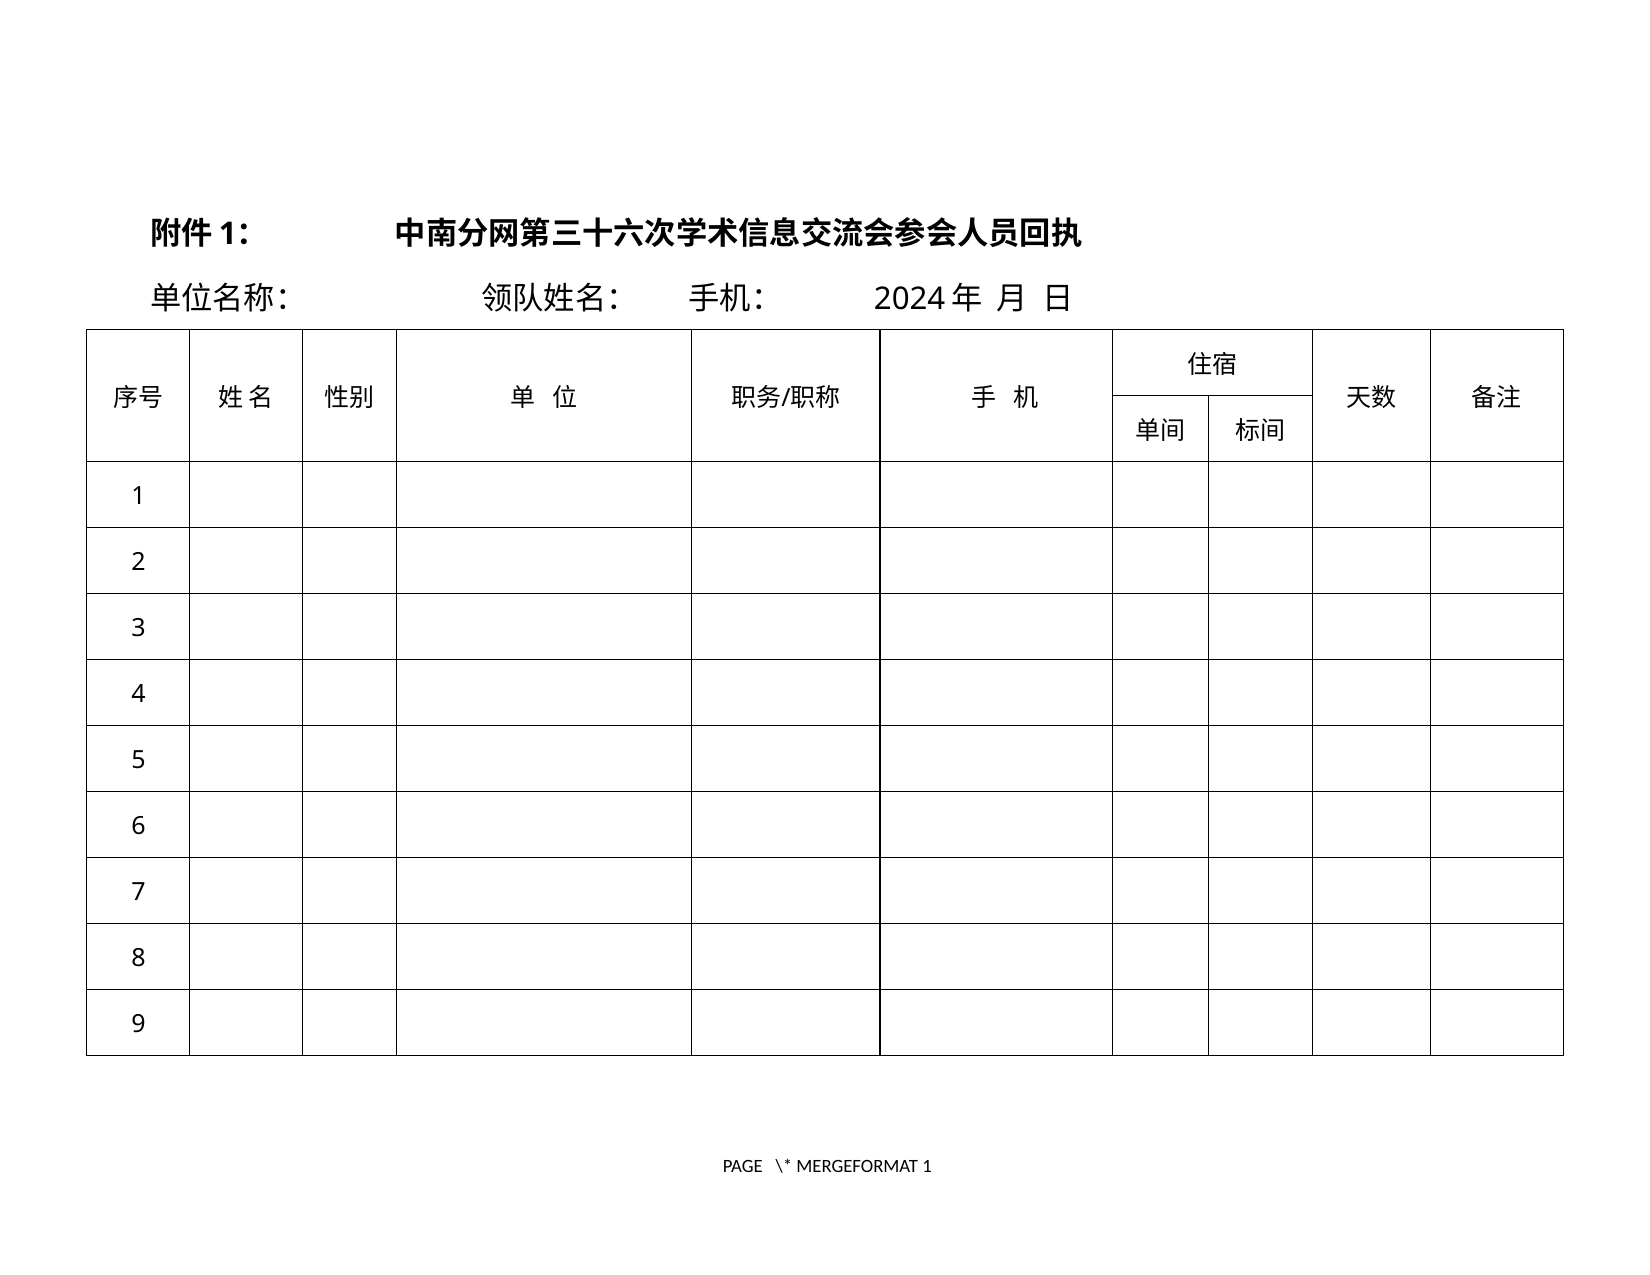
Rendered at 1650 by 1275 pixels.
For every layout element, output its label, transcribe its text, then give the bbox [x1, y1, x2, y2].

table_header 备注 [1431, 330, 1563, 461]
table_cell [397, 528, 691, 593]
table_cell [1113, 990, 1208, 1055]
table_cell 标间 [1209, 396, 1312, 461]
table_cell [303, 528, 396, 593]
table_cell [1209, 858, 1312, 923]
table_cell [881, 462, 1112, 527]
table_cell [1113, 660, 1208, 725]
table_cell [1431, 660, 1563, 725]
text 单位名称： 领队姓名： 手机： 2024年 月 日 [150, 264, 1500, 329]
table_cell [397, 924, 691, 989]
table_header 住宿 [1113, 330, 1312, 395]
table_cell 5 [87, 726, 189, 791]
table_cell [190, 924, 302, 989]
table_cell [1209, 792, 1312, 857]
table_cell 2 [87, 528, 189, 593]
table_cell [1113, 594, 1208, 659]
table_cell [303, 726, 396, 791]
table_cell [1431, 858, 1563, 923]
table_cell 7 [87, 858, 189, 923]
table_header 手 机 [881, 330, 1112, 461]
table_cell [303, 594, 396, 659]
table_header 姓 名 [190, 330, 302, 461]
table_cell [881, 726, 1112, 791]
table_cell [303, 792, 396, 857]
table_cell [1313, 660, 1430, 725]
table_cell 4 [87, 660, 189, 725]
table_cell [1313, 792, 1430, 857]
table_cell [881, 858, 1112, 923]
table_cell [1209, 462, 1312, 527]
table_cell [1209, 990, 1312, 1055]
table_header 序号 [87, 330, 189, 461]
table_cell [1313, 990, 1430, 1055]
table_cell [692, 858, 879, 923]
table_cell [190, 594, 302, 659]
table_cell [190, 528, 302, 593]
table_cell [1313, 462, 1430, 527]
table_cell [190, 726, 302, 791]
table_cell [881, 924, 1112, 989]
table_cell [881, 594, 1112, 659]
table_cell [692, 528, 879, 593]
table_cell [190, 858, 302, 923]
table_cell [692, 990, 879, 1055]
table_cell [1113, 924, 1208, 989]
table_cell 单间 [1113, 396, 1208, 461]
table_cell [1313, 858, 1430, 923]
table_cell [1209, 528, 1312, 593]
table_cell [1431, 726, 1563, 791]
table_cell [1113, 528, 1208, 593]
table_cell [1313, 726, 1430, 791]
table_cell [692, 660, 879, 725]
table_cell [397, 462, 691, 527]
table_cell 6 [87, 792, 189, 857]
table_cell [397, 792, 691, 857]
table_cell [1431, 594, 1563, 659]
table_cell [1209, 594, 1312, 659]
table_cell [303, 660, 396, 725]
table_cell 8 [87, 924, 189, 989]
table_cell [881, 660, 1112, 725]
table_cell [1431, 528, 1563, 593]
table_cell 9 [87, 990, 189, 1055]
table_cell [1113, 462, 1208, 527]
table_cell [692, 462, 879, 527]
table_header 性别 [303, 330, 396, 461]
table_cell [692, 594, 879, 659]
table_cell 3 [87, 594, 189, 659]
table_cell [1113, 726, 1208, 791]
table_cell [1431, 990, 1563, 1055]
table_header 单 位 [397, 330, 691, 461]
table_cell [397, 726, 691, 791]
table_cell [303, 990, 396, 1055]
table_cell [1113, 792, 1208, 857]
table_cell [190, 792, 302, 857]
table_cell [1431, 924, 1563, 989]
table_cell [1313, 528, 1430, 593]
table_cell [692, 726, 879, 791]
table_cell [190, 462, 302, 527]
table_cell [397, 858, 691, 923]
text 附件1： 中南分网第三十六次学术信息交流会参会人员回执 [150, 199, 1500, 264]
table_cell [397, 990, 691, 1055]
table_cell [190, 660, 302, 725]
table_cell [303, 858, 396, 923]
table_cell [881, 792, 1112, 857]
table_cell [881, 990, 1112, 1055]
table_cell [881, 528, 1112, 593]
table_cell [303, 462, 396, 527]
table_cell [1113, 858, 1208, 923]
table_cell [692, 792, 879, 857]
table_cell [1313, 924, 1430, 989]
table_cell [397, 594, 691, 659]
table_header 职务/职称 [692, 330, 879, 461]
table_cell [1431, 462, 1563, 527]
table_cell [190, 990, 302, 1055]
table_cell 1 [87, 462, 189, 527]
table_cell [1209, 924, 1312, 989]
table_header 天数 [1313, 330, 1430, 461]
table_cell [303, 924, 396, 989]
table_cell [1209, 726, 1312, 791]
table_cell [1209, 660, 1312, 725]
table_cell [1313, 594, 1430, 659]
table_cell [397, 660, 691, 725]
table_cell [692, 924, 879, 989]
table_cell [1431, 792, 1563, 857]
